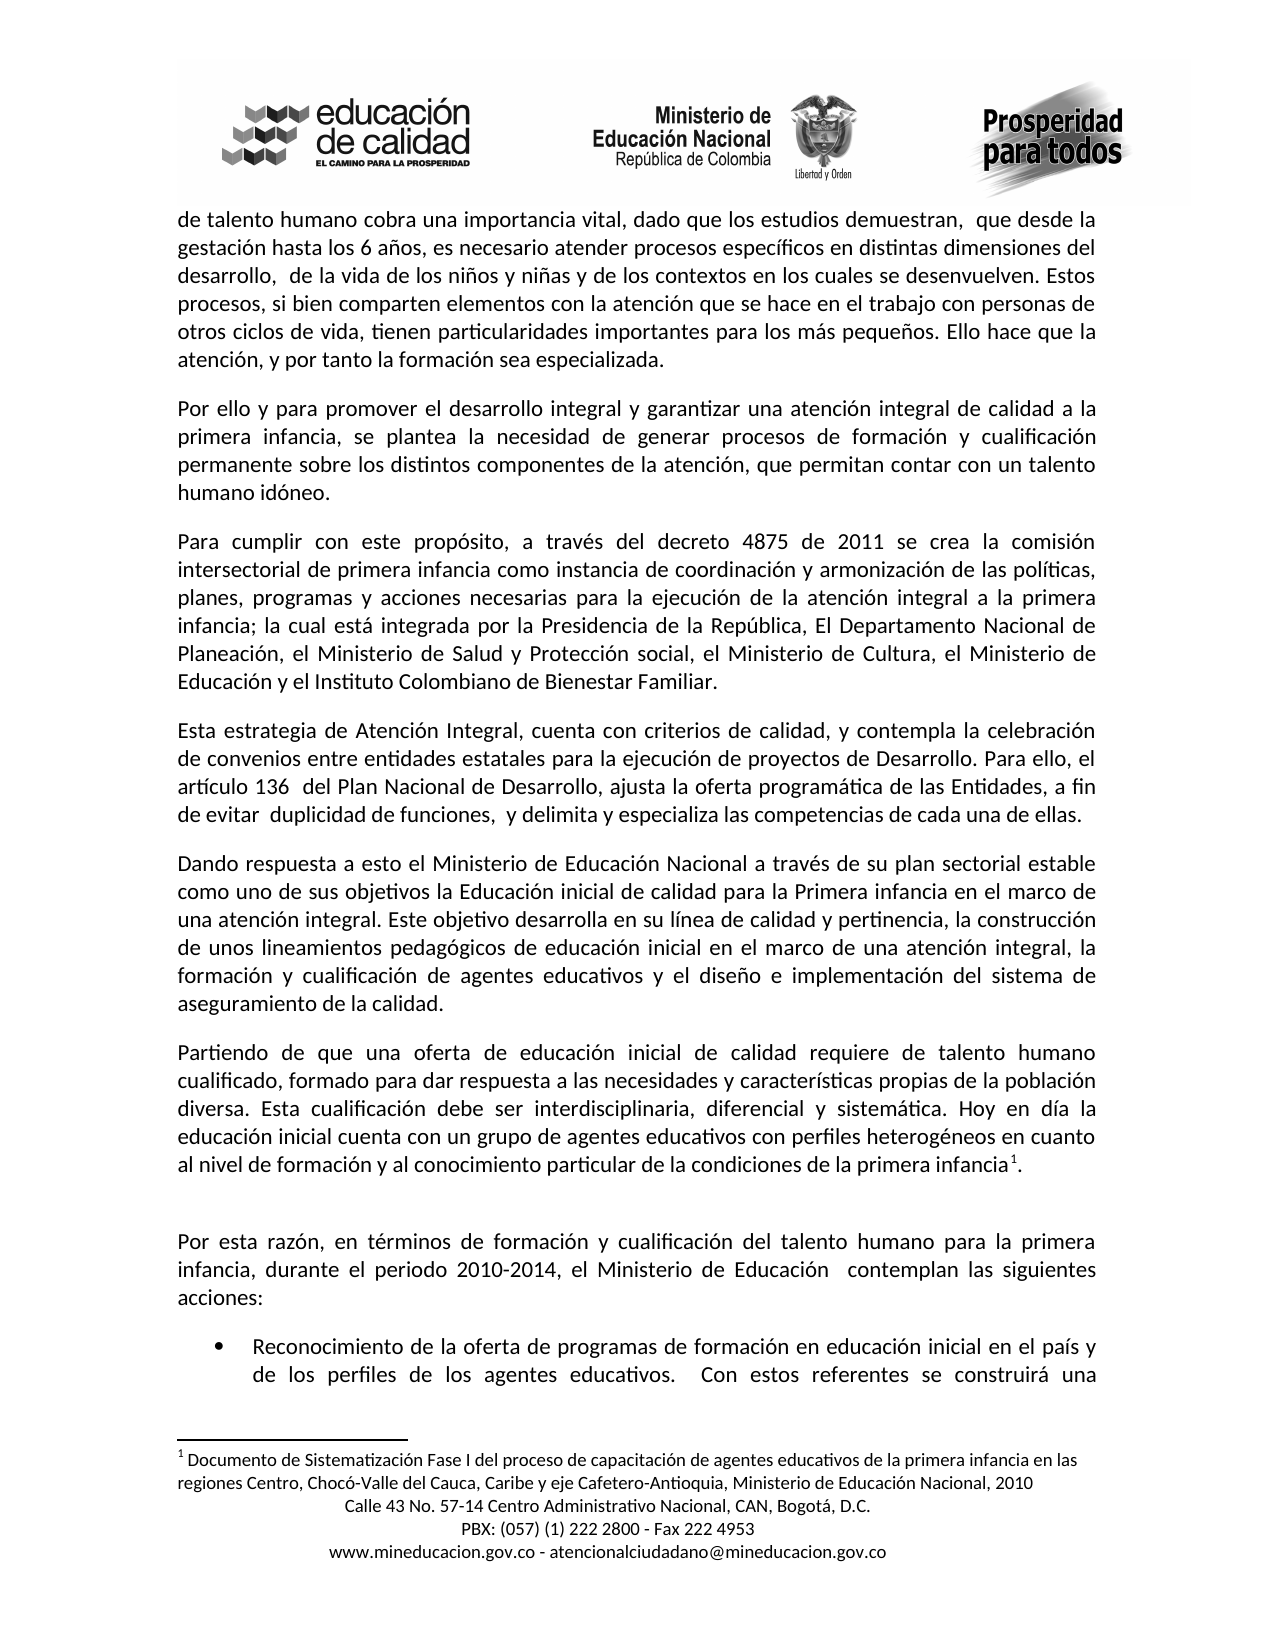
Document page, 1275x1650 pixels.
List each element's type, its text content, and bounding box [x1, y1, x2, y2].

text Partiendo de que una oferta de educación inicial de calidad requiere de talento humano cualificado, formado para dar respuesta a las necesidades y características propias de la población diversa. Esta cualificación debe ser interdisciplinaria, diferencial y sistemática. Hoy en día la educación inicial cuenta con un grupo de agentes educativos con perfiles heterogéneos en cuanto al nivel de formación y al conocimiento particular de la condiciones de la primera infancia. [177, 1038, 1098, 1178]
picture [177, 59, 1191, 206]
text Para cumplir con este propósito, a través del decreto 4875 de 2011 se crea la comisión intersectorial de primera infancia como instancia de coordinación y armonización de las políticas, planes, programas y acciones necesarias para la ejecución de la atención integral a la primera infancia; la cual está integrada por la Presidencia de la República, El Departamento Nacional de Planeación, el Ministerio de Salud y Protección social, el Ministerio de Cultura, el Ministerio de Educación y el Instituto Colombiano de Bienestar Familiar. [177, 527, 1098, 695]
text Dando respuesta a esto el Ministerio de Educación Nacional a través de su plan sectorial estable como uno de sus objetivos la Educación inicial de calidad para la Primera infancia en el marco de una atención integral. Este objetivo desarrolla en su línea de calidad y pertinencia, la construcción de unos lineamientos pedagógicos de educación inicial en el marco de una atención integral, la formación y cualificación de agentes educativos y el diseño e implementación del sistema de aseguramiento de la calidad. [177, 849, 1098, 1017]
text Por ello y para promover el desarrollo integral y garantizar una atención integral de calidad a la primera infancia, se plantea la necesidad de generar procesos de formación y cualificación permanente sobre los distintos componentes de la atención, que permitan contar con un talento humano idóneo. [177, 394, 1098, 506]
text Esta estrategia de Atención Integral, cuenta con criterios de calidad, y contempla la celebración de convenios entre entidades estatales para la ejecución de proyectos de Desarrollo. Para ello, el artículo 136 del Plan Nacional de Desarrollo, ajusta la oferta programática de las Entidades, a fin de evitar duplicidad de funciones, y delimita y especializa las competencias de cada una de ellas. [177, 716, 1098, 828]
text Por esta razón, en términos de formación y cualificación del talento humano para la primera infancia, durante el periodo 2010-2014, el Ministerio de Educación contemplan las siguientes acciones: [177, 1227, 1098, 1311]
